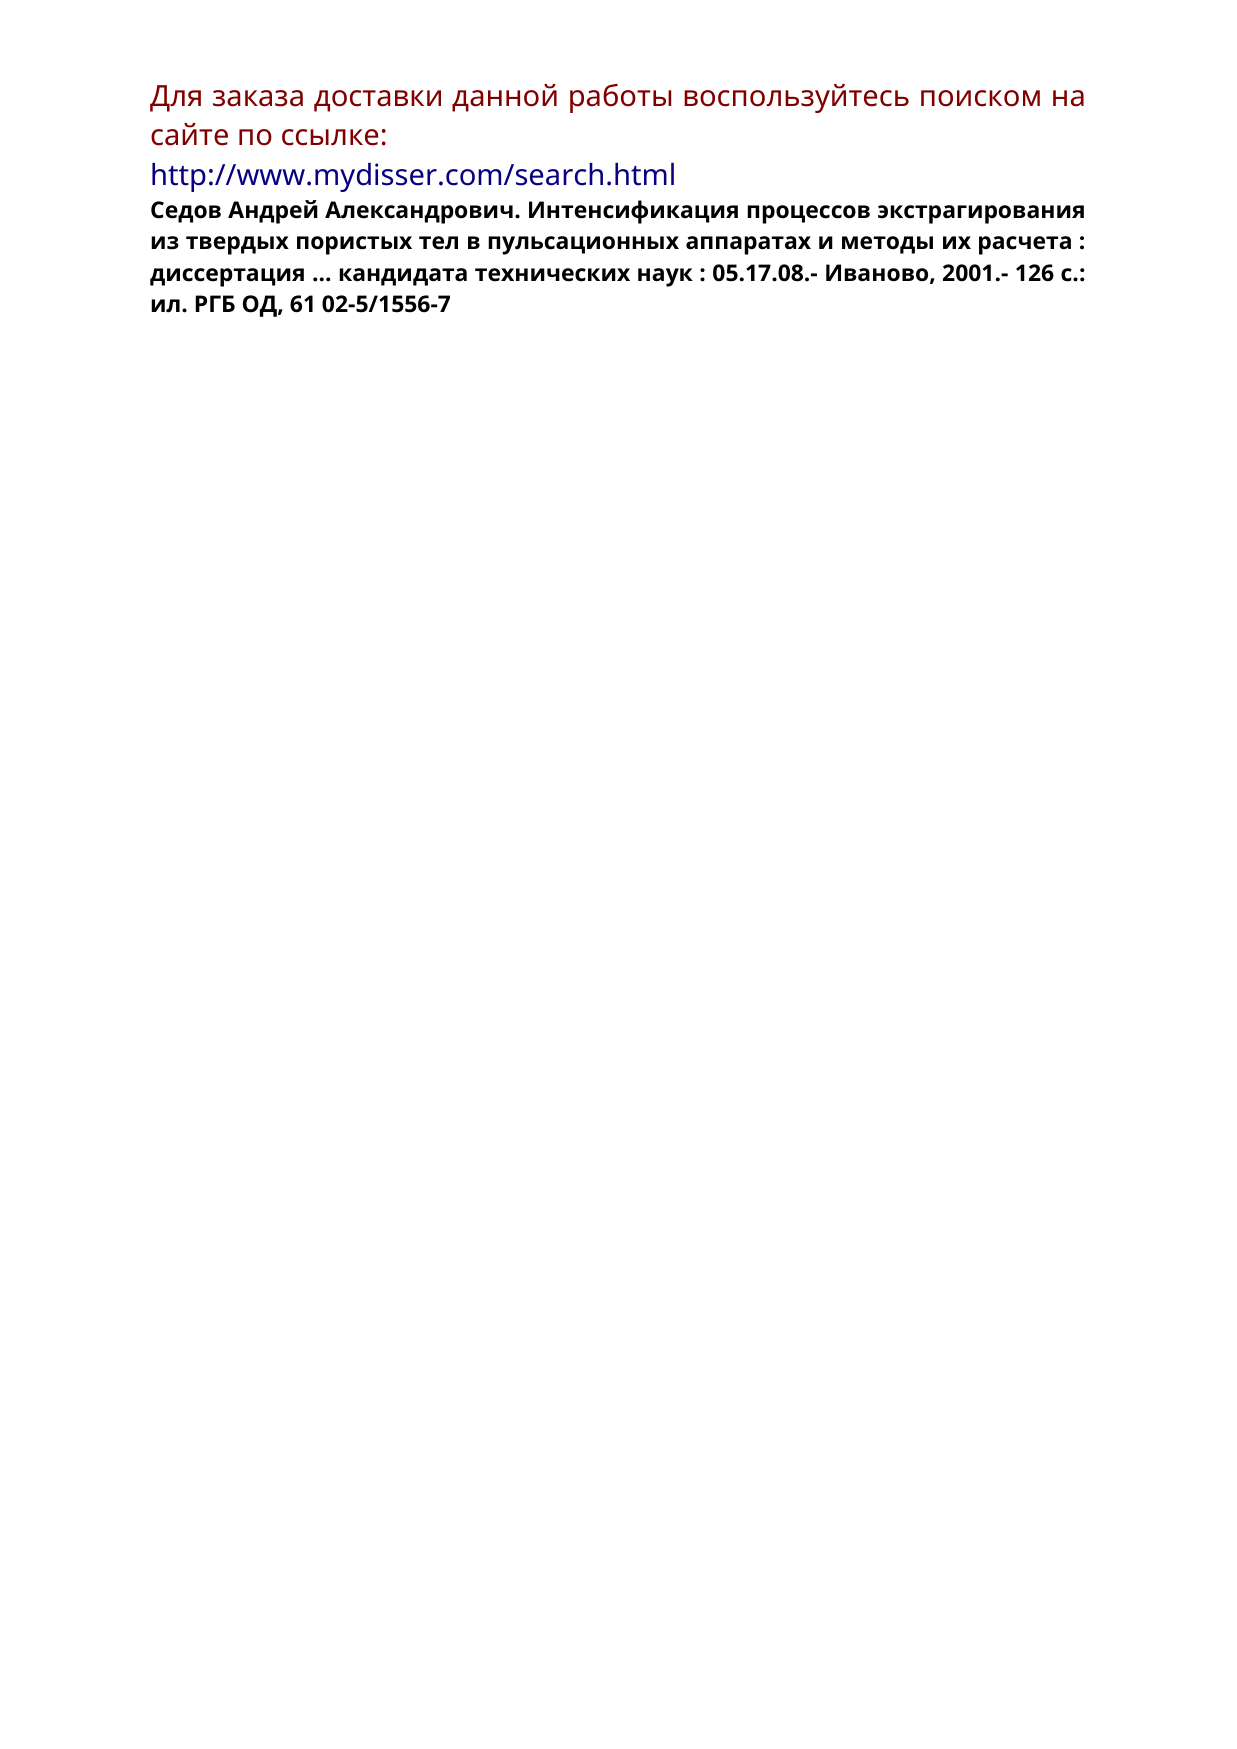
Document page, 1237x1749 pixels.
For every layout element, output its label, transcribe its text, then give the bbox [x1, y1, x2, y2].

text Седов Андрей Александрович. Интенсификация процессов экстрагирования из твердых пористых тел в пульсационных аппаратах и методы их расчета : диссертация ... кандидата технических наук : 05.17.08.- Иваново, 2001.- 126 с.: ил. РГБ ОД, 61 02-5/1556-7 [150, 194, 1086, 319]
